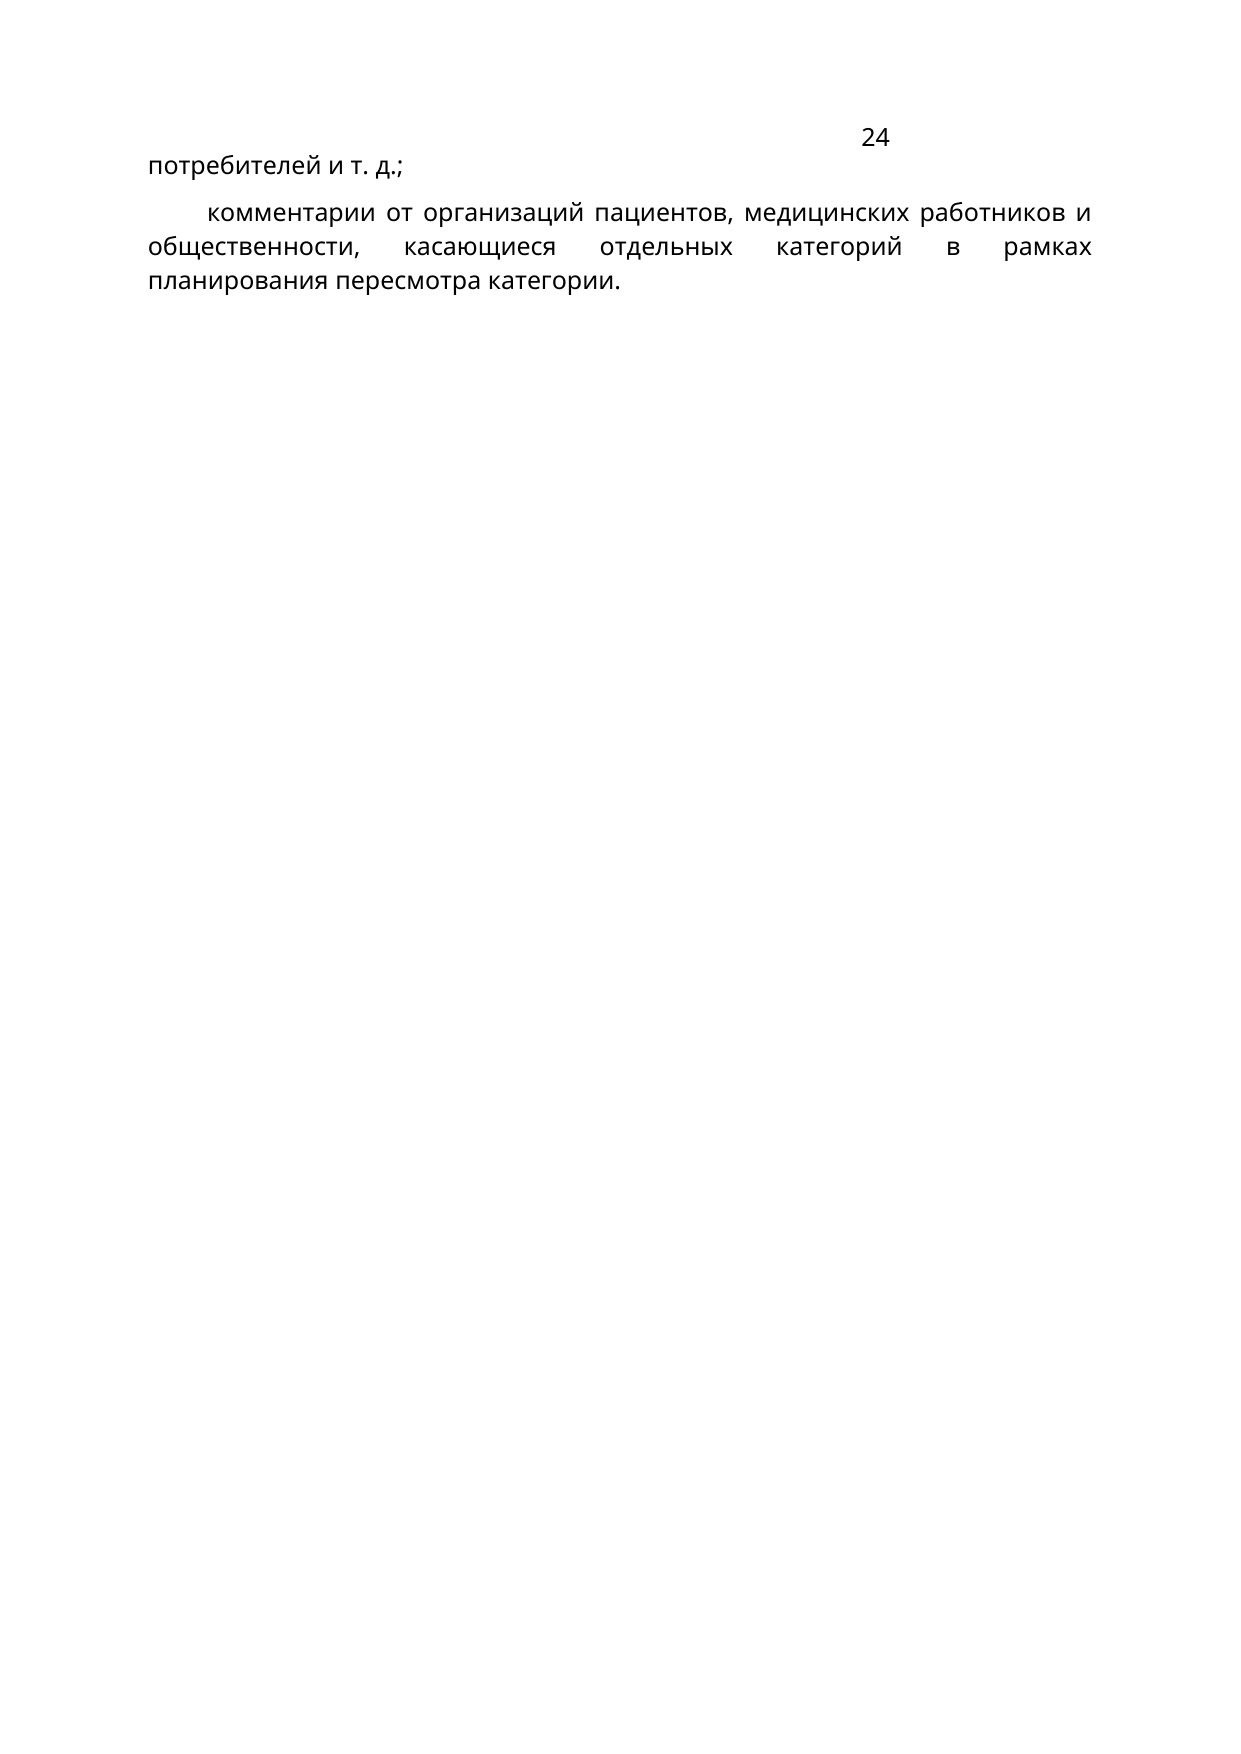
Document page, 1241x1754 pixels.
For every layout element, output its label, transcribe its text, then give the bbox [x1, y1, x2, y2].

text комментарии от организаций пациентов, медицинских работников и общественности, касающиеся отдельных категорий в рамках планирования пересмотра категории. [148, 194, 1093, 296]
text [148, 148, 1093, 182]
